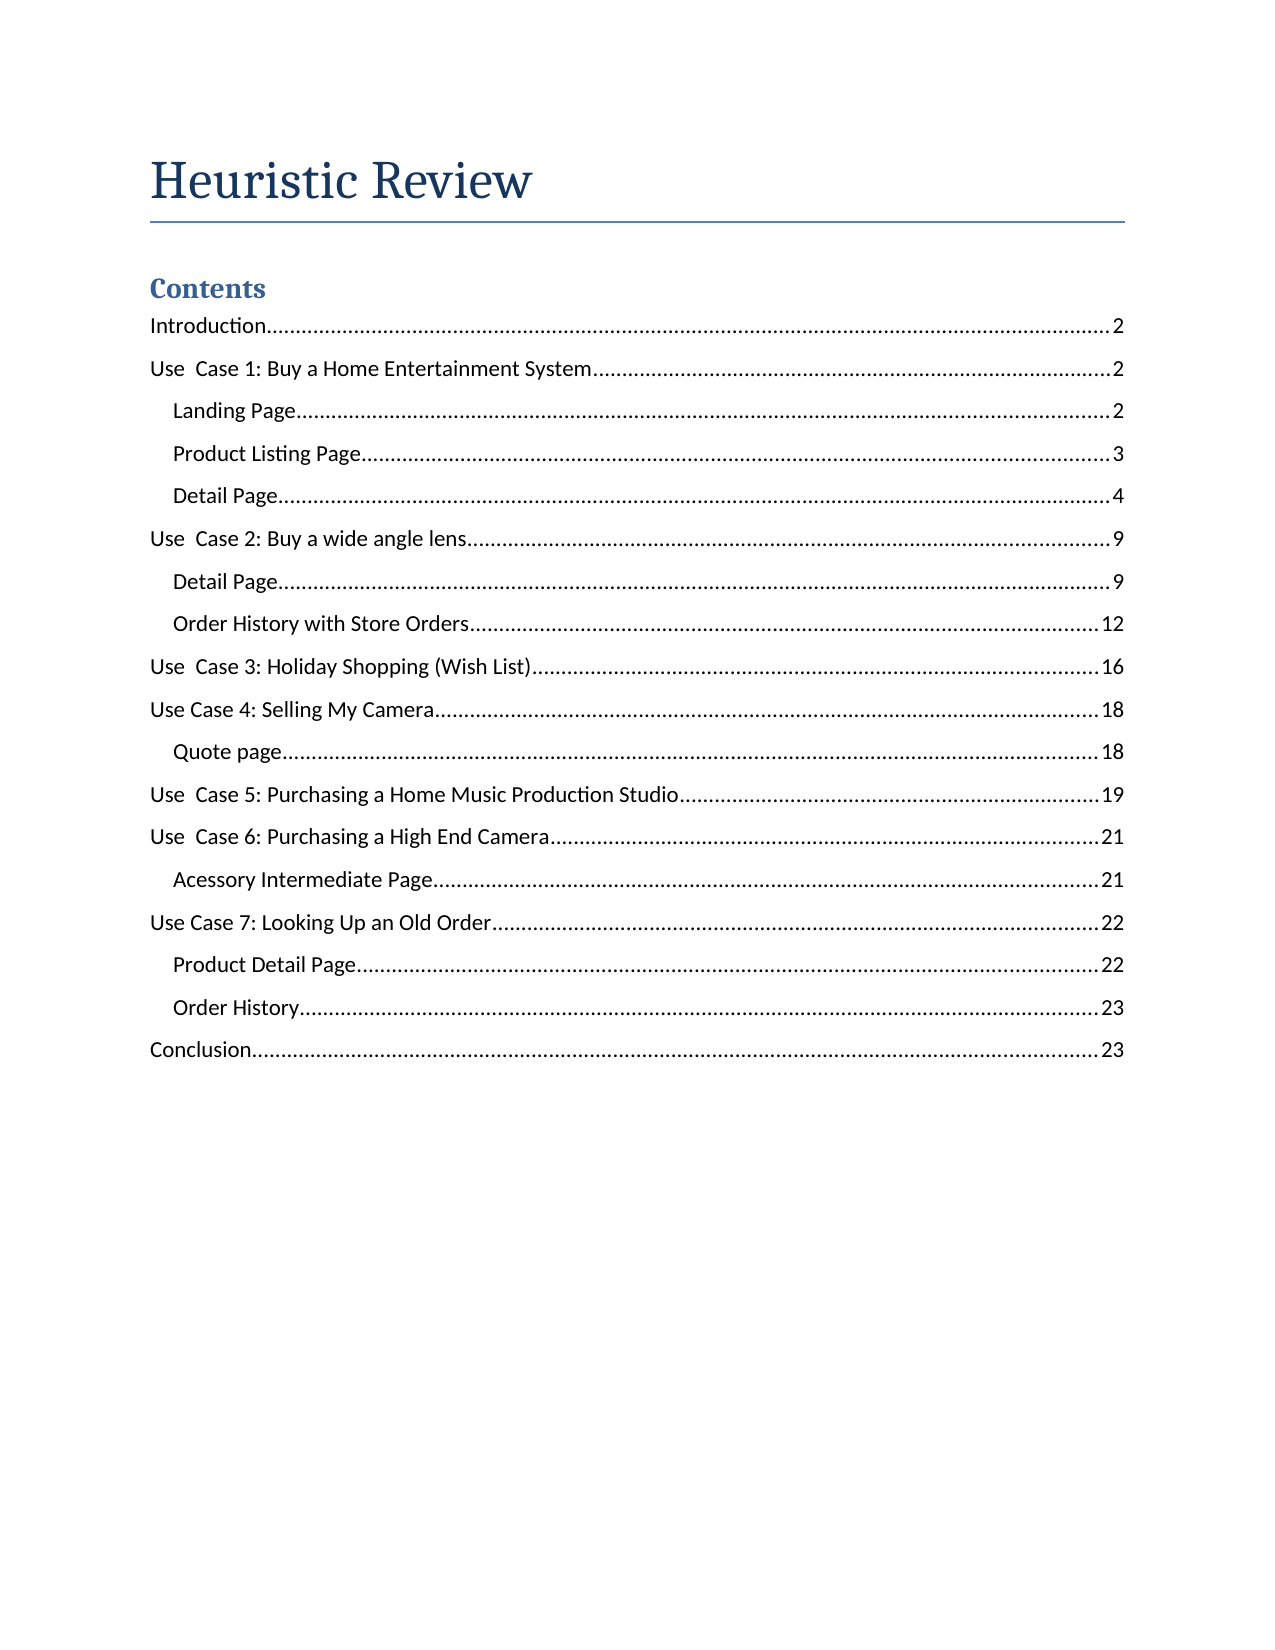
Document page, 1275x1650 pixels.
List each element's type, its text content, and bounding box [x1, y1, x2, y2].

title Heuristic Review [150, 150, 1125, 221]
